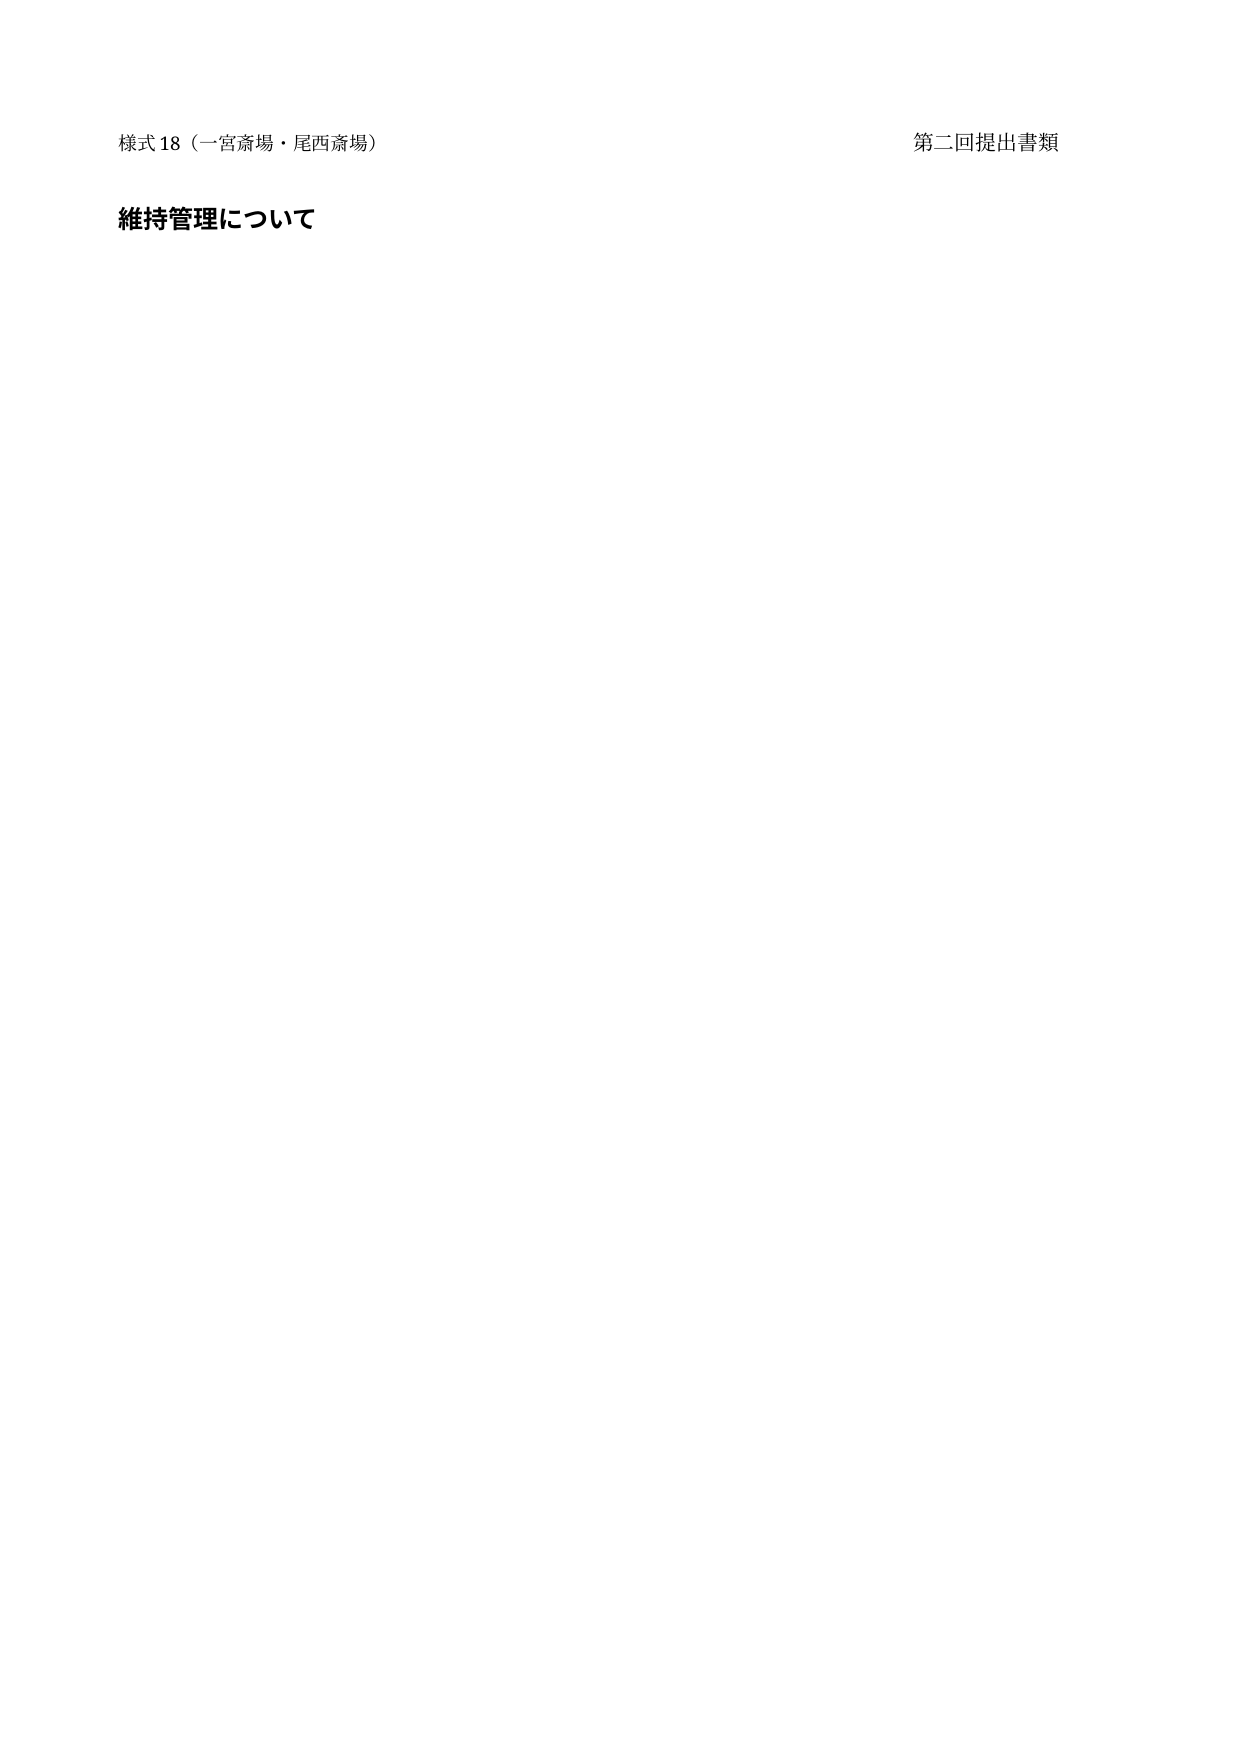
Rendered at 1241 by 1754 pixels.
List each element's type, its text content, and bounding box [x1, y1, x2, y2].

text 様式18（一宮斎場・尾西斎場） 第二回提出書類 [118, 126, 1122, 157]
text 維持管理について [118, 187, 1122, 247]
